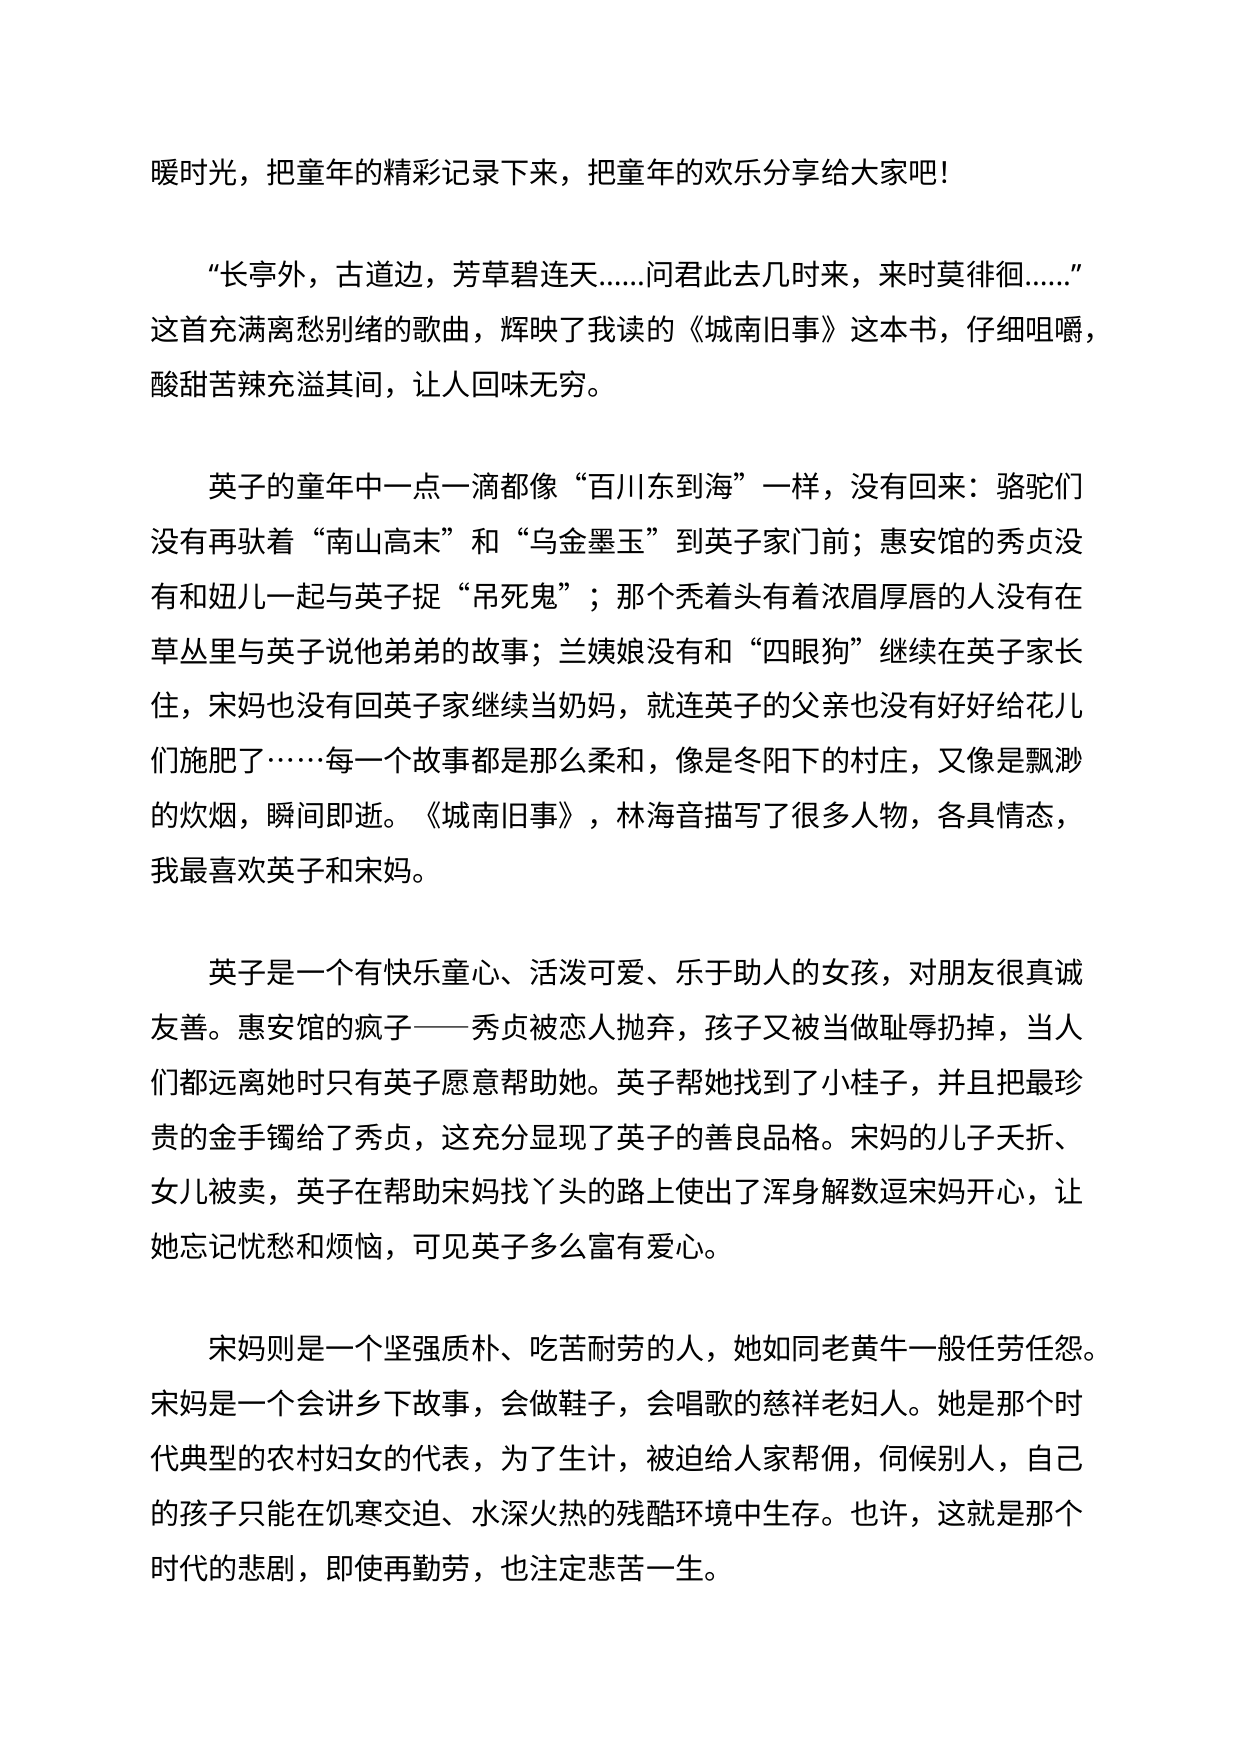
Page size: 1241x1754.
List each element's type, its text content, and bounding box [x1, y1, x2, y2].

text “长亭外，古道边，芳草碧连天......问君此去几时来，来时莫徘徊......”这首充满离愁别绪的歌曲，辉映了我读的《城南旧事》这本书，仔细咀嚼，酸甜苦辣充溢其间，让人回味无穷。 [150, 252, 1090, 404]
text 宋妈则是一个坚强质朴、吃苦耐劳的人，她如同老黄牛一般任劳任怨。宋妈是一个会讲乡下故事，会做鞋子，会唱歌的慈祥老妇人。她是那个时代典型的农村妇女的代表，为了生计，被迫给人家帮佣，伺候别人，自己的孩子只能在饥寒交迫、水深火热的残酷环境中生存。也许，这就是那个时代的悲剧，即使再勤劳，也注定悲苦一生。 [150, 1326, 1090, 1588]
text 英子是一个有快乐童心、活泼可爱、乐于助人的女孩，对朋友很真诚友善。惠安馆的疯子——秀贞被恋人抛弃，孩子又被当做耻辱扔掉，当人们都远离她时只有英子愿意帮助她。英子帮她找到了小桂子，并且把最珍贵的金手镯给了秀贞，这充分显现了英子的善良品格。宋妈的儿子夭折、女儿被卖，英子在帮助宋妈找丫头的路上使出了浑身解数逗宋妈开心，让她忘记忧愁和烦恼，可见英子多么富有爱心。 [150, 949, 1090, 1266]
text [150, 150, 1090, 192]
text 英子的童年中一点一滴都像“百川东到海”一样，没有回来：骆驼们没有再驮着“南山高末”和“乌金墨玉”到英子家门前；惠安馆的秀贞没有和妞儿一起与英子捉“吊死鬼”；那个秃着头有着浓眉厚唇的人没有在草丛里与英子说他弟弟的故事；兰姨娘没有和“四眼狗”继续在英子家长住，宋妈也没有回英子家继续当奶妈，就连英子的父亲也没有好好给花儿们施肥了……每一个故事都是那么柔和，像是冬阳下的村庄，又像是飘渺的炊烟，瞬间即逝。《城南旧事》，林海音描写了很多人物，各具情态，我最喜欢英子和宋妈。 [150, 463, 1090, 890]
